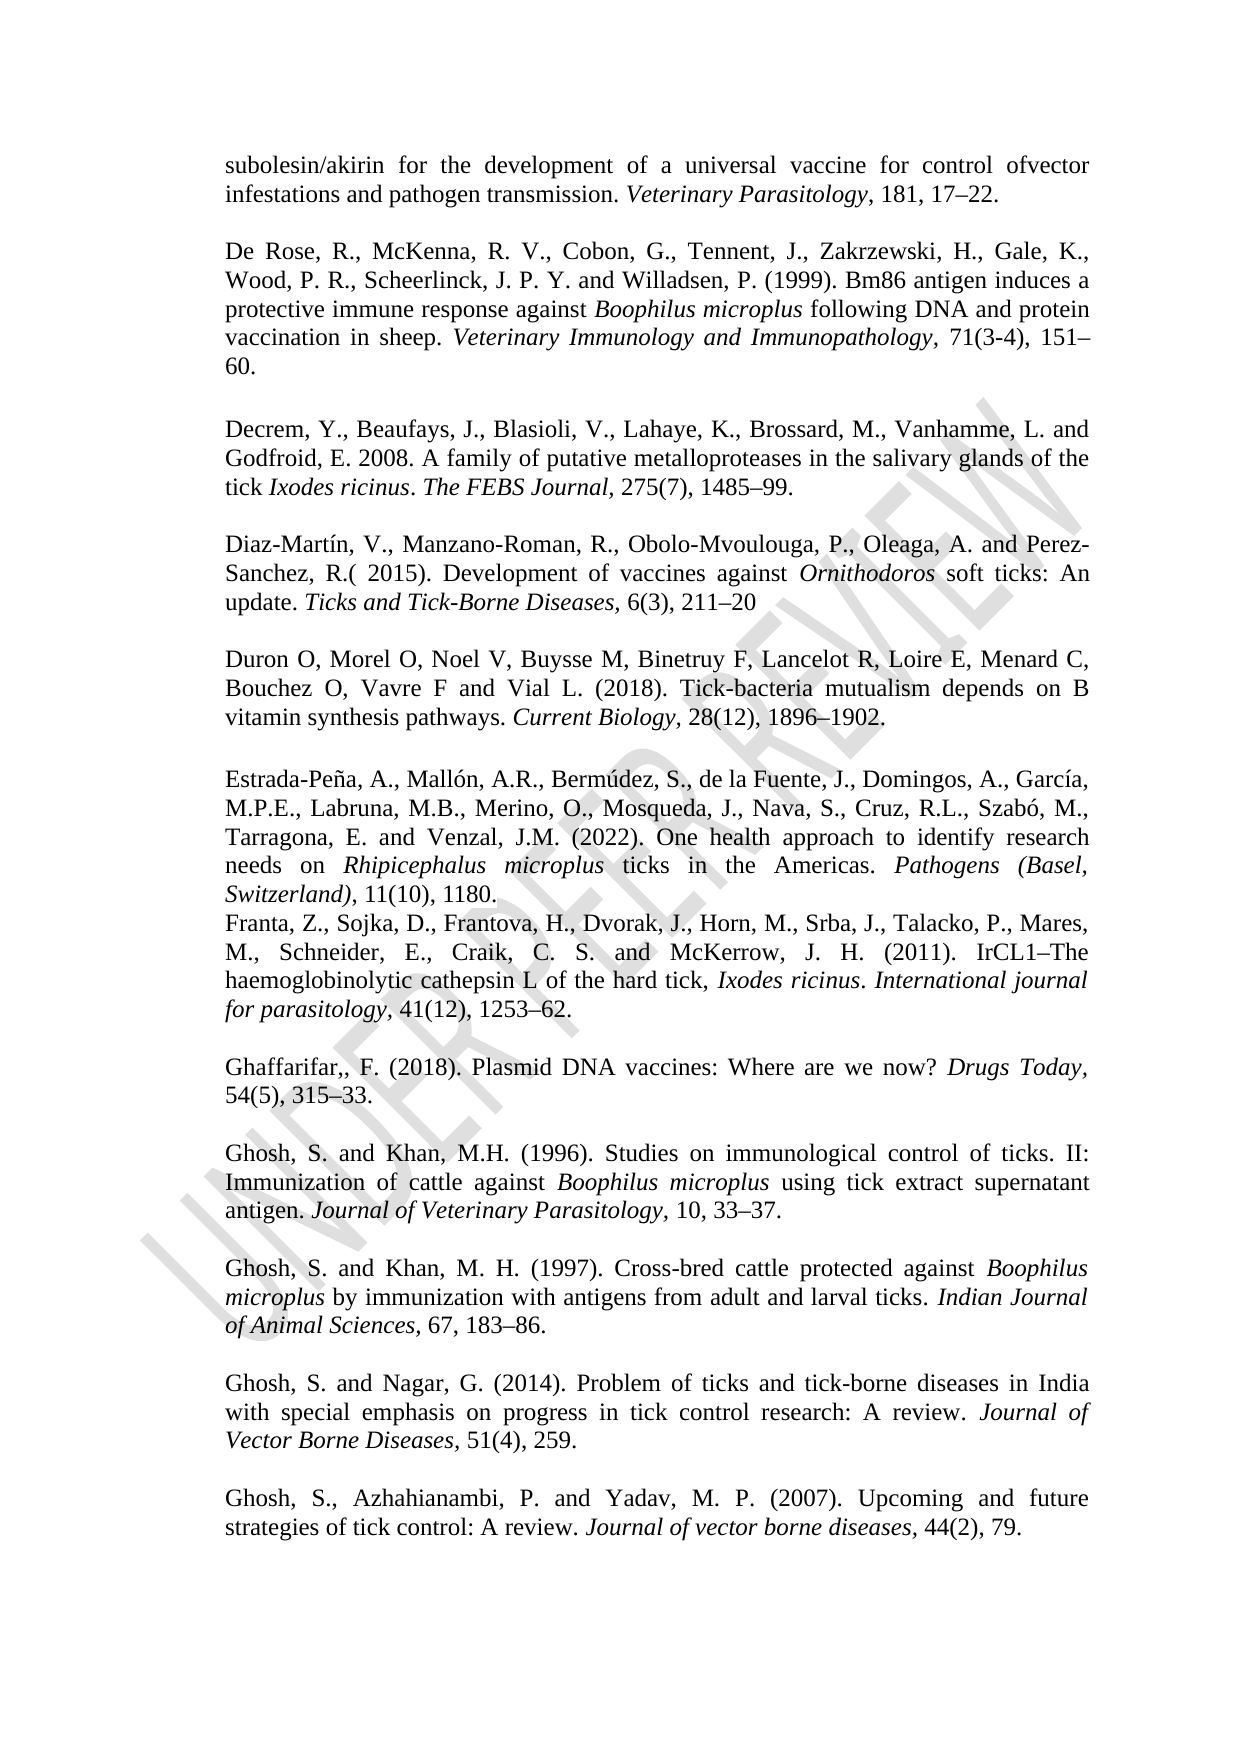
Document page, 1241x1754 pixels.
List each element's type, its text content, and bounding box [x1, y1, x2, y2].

text Ghosh, S. and Khan, M.H. (1996). Studies on immunological control of ticks. II: Immunization of cattle against Boophilus microplus using tick extract supernatant antigen. Journal of Veterinary Parasitology, 10, 33–37. [225, 1138, 1090, 1224]
list Diaz-Martín, V., Manzano-Roman, R., Obolo-Mvoulouga, P., Oleaga, A. and Perez-Sanchez, R.( 2015). Development of vaccines against Ornithodoros soft ticks: An update. Ticks and Tick-Borne Diseases, 6(3), 211–20 [225, 529, 1090, 615]
list Estrada-Peña, A., Mallón, A.R., Bermúdez, S., de la Fuente, J., Domingos, A., García, M.P.E., Labruna, M.B., Merino, O., Mosqueda, J., Nava, S., Cruz, R.L., Szabó, M., Tarragona, E. and Venzal, J.M. (2022). One health approach to identify research needs on Rhipicephalus microplus ticks in the Americas. Pathogens (Basel, Switzerland), 11(10), 1180. [225, 764, 1090, 908]
text De Rose, R., McKenna, R. V., Cobon, G., Tennent, J., Zakrzewski, H., Gale, K., Wood, P. R., Scheerlinck, J. P. Y. and Willadsen, P. (1999). Bm86 antigen induces a protective immune response against Boophilus microplus following DNA and protein vaccination in sheep. Veterinary Immunology and Immunopathology, 71(3-4), 151–60. [225, 236, 1090, 380]
list Decrem, Y., Beaufays, J., Blasioli, V., Lahaye, K., Brossard, M., Vanhamme, L. and Godfroid, E. 2008. A family of putative metalloproteases in the salivary glands of the tick Ixodes ricinus. The FEBS Journal, 275(7), 1485–99. [225, 414, 1090, 500]
list Franta, Z., Sojka, D., Frantova, H., Dvorak, J., Horn, M., Srba, J., Talacko, P., Mares, M., Schneider, E., Craik, C. S. and McKerrow, J. H. (2011). IrCL1–The haemoglobinolytic cathepsin L of the hard tick, Ixodes ricinus. International journal for parasitology, 41(12), 1253–62. [225, 908, 1090, 1023]
list Ghosh, S. and Khan, M. H. (1997). Cross-bred cattle protected against Boophilus microplus by immunization with antigens from adult and larval ticks. Indian Journal of Animal Sciences, 67, 183–86. [225, 1253, 1090, 1339]
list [225, 150, 1090, 207]
list Ghosh, S. and Nagar, G. (2014). Problem of ticks and tick-borne diseases in India with special emphasis on progress in tick control research: A review. Journal of Vector Borne Diseases, 51(4), 259. [225, 1368, 1090, 1454]
list Ghosh, S., Azhahianambi, P. and Yadav, M. P. (2007). Upcoming and future strategies of tick control: A review. Journal of vector borne diseases, 44(2), 79. [225, 1483, 1090, 1541]
list Ghaffarifar,, F. (2018). Plasmid DNA vaccines: Where are we now? Drugs Today, 54(5), 315–33. [225, 1052, 1090, 1109]
list Duron O, Morel O, Noel V, Buysse M, Binetruy F, Lancelot R, Loire E, Menard C, Bouchez O, Vavre F and Vial L. (2018). Tick-bacteria mutualism depends on B vitamin synthesis pathways. Current Biology, 28(12), 1896–1902. [225, 644, 1090, 730]
